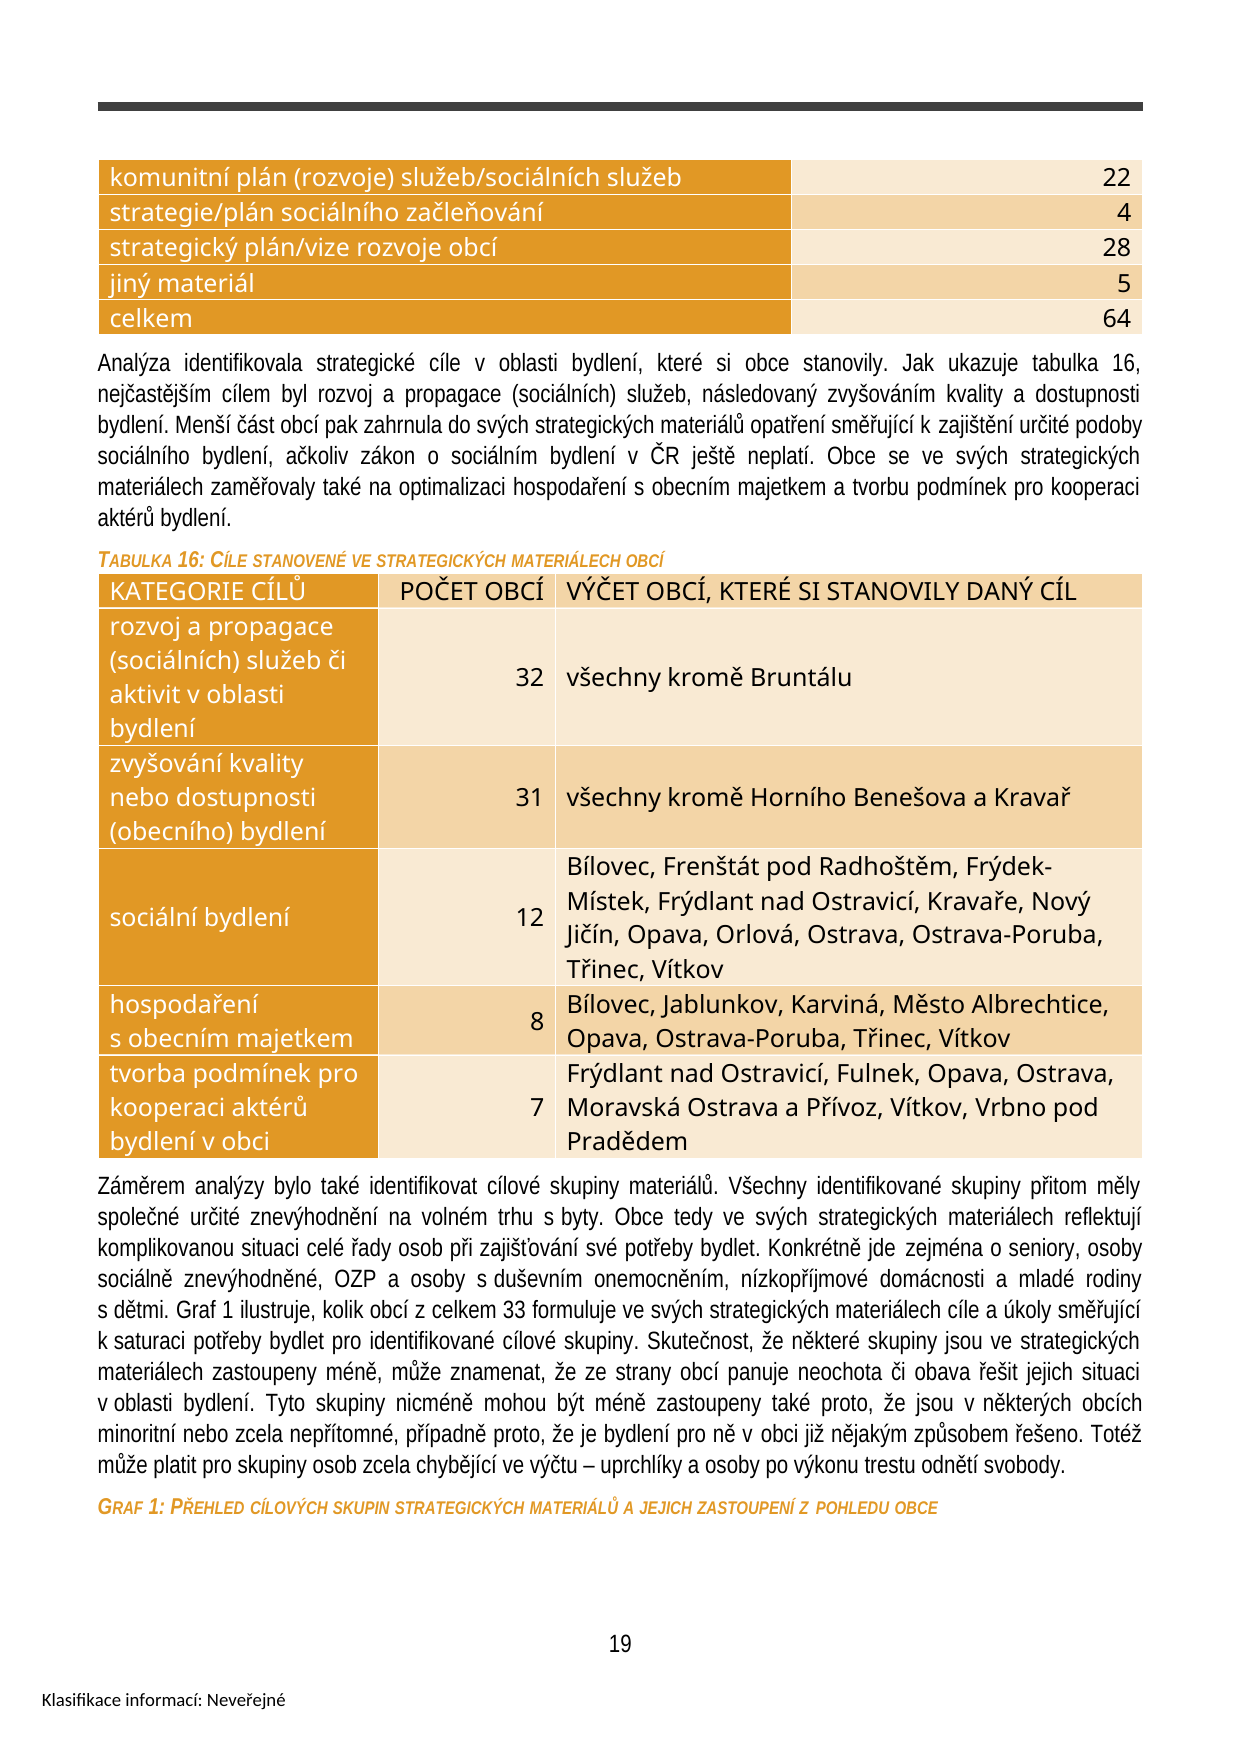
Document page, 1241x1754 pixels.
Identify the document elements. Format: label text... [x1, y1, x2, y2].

table_cell Bílovec, Frenštát pod Radhoštěm, Frýdek-Místek, Frýdlant nad Ostravicí, Kravaře, Nový Jičín, Opava, Orlová, Ostrava, Ostrava-Poruba, Třinec, Vítkov [556, 849, 1142, 985]
table_cell 32 [379, 609, 555, 745]
table_cell sociální bydlení [99, 849, 378, 985]
table_cell 5 [792, 265, 1142, 299]
text Graf 1: Přehled cílových skupin strategických materiálů a jejich zastoupení z pohledu obce [97, 1493, 1143, 1519]
table_cell jiný materiál [99, 265, 791, 299]
table_cell 12 [379, 849, 555, 985]
text Záměrem analýzy bylo také identifikovat cílové skupiny materiálů. Všechny identifikované skupiny přitom měly společné určité znevýhodnění na volném trhu s byty. Obce tedy ve svých strategických materiálech reflektují komplikovanou situaci celé řady osob při zajišťování své potřeby bydlet. Konkrétně jde zejména o seniory, osoby sociálně znevýhodněné, OZP a osoby s duševním onemocněním, nízkopříjmové domácnosti a mladé rodiny s dětmi. Graf 1 ilustruje, kolik obcí z celkem 33 formuluje ve svých strategických materiálech cíle a úkoly směřující k saturaci potřeby bydlet pro identifikované cílové skupiny. Skutečnost, že některé skupiny jsou ve strategických materiálech zastoupeny méně, může znamenat, že ze strany obcí panuje neochota či obava řešit jejich situaci v oblasti bydlení. Tyto skupiny nicméně mohou být méně zastoupeny také proto, že jsou v některých obcích minoritní nebo zcela nepřítomné, případně proto, že je bydlení pro ně v obci již nějakým způsobem řešeno. Totéž může platit pro skupiny osob zcela chybějící ve výčtu – uprchlíky a osoby po výkonu trestu odnětí svobody. [97, 1171, 1143, 1478]
table_cell 4 [792, 195, 1142, 229]
table_cell celkem [99, 300, 791, 334]
table_cell všechny kromě Horního Benešova a Kravař [556, 746, 1142, 848]
table_header výčet obcí, KTERÉ SI STANOVILY DANÝ CÍL [556, 574, 1142, 607]
table_cell hospodaření s obecním majetkem [99, 986, 378, 1054]
table_header POČET OBCÍ [379, 574, 555, 607]
table_cell zvyšování kvality nebo dostupnosti (obecního) bydlení [99, 746, 378, 848]
table_cell 22 [792, 160, 1142, 194]
table_cell strategie/plán sociálního začleňování [99, 195, 791, 229]
table_cell 8 [379, 986, 555, 1054]
table_cell Bílovec, Jablunkov, Karviná, Město Albrechtice, Opava, Ostrava-Poruba, Třinec, Vítkov [556, 986, 1142, 1054]
table_cell Frýdlant nad Ostravicí, Fulnek, Opava, Ostrava, Moravská Ostrava a Přívoz, Vítkov, Vrbno pod Pradědem [556, 1056, 1142, 1158]
text Tabulka 16: Cíle stanovené ve strategických materiálech obcí [97, 546, 1143, 572]
table_cell rozvoj a propagace (sociálních) služeb či aktivit v oblasti bydlení [99, 609, 378, 745]
text Analýza identifikovala strategické cíle v oblasti bydlení, které si obce stanovily. Jak ukazuje tabulka 16, nejčastějším cílem byl rozvoj a propagace (sociálních) služeb, následovaný zvyšováním kvality a dostupnosti bydlení. Menší část obcí pak zahrnula do svých strategických materiálů opatření směřující k zajištění určité podoby sociálního bydlení, ačkoliv zákon o sociálním bydlení v ČR ještě neplatí. Obce se ve svých strategických materiálech zaměřovaly také na optimalizaci hospodaření s obecním majetkem a tvorbu podmínek pro kooperaci aktérů bydlení. [97, 371, 1143, 531]
table_cell 28 [792, 230, 1142, 264]
table_cell 31 [379, 746, 555, 848]
table_cell všechny kromě Bruntálu [556, 609, 1142, 745]
table_cell tvorba podmínek pro kooperaci aktérů bydlení v obci [99, 1056, 378, 1158]
table_cell strategický plán/vize rozvoje obcí [99, 230, 791, 264]
table_cell 7 [379, 1056, 555, 1158]
table_cell 64 [792, 300, 1142, 334]
table_header KATEGORIE CÍLŮ [99, 574, 378, 607]
table_cell komunitní plán (rozvoje) služeb/sociálních služeb [99, 160, 791, 194]
